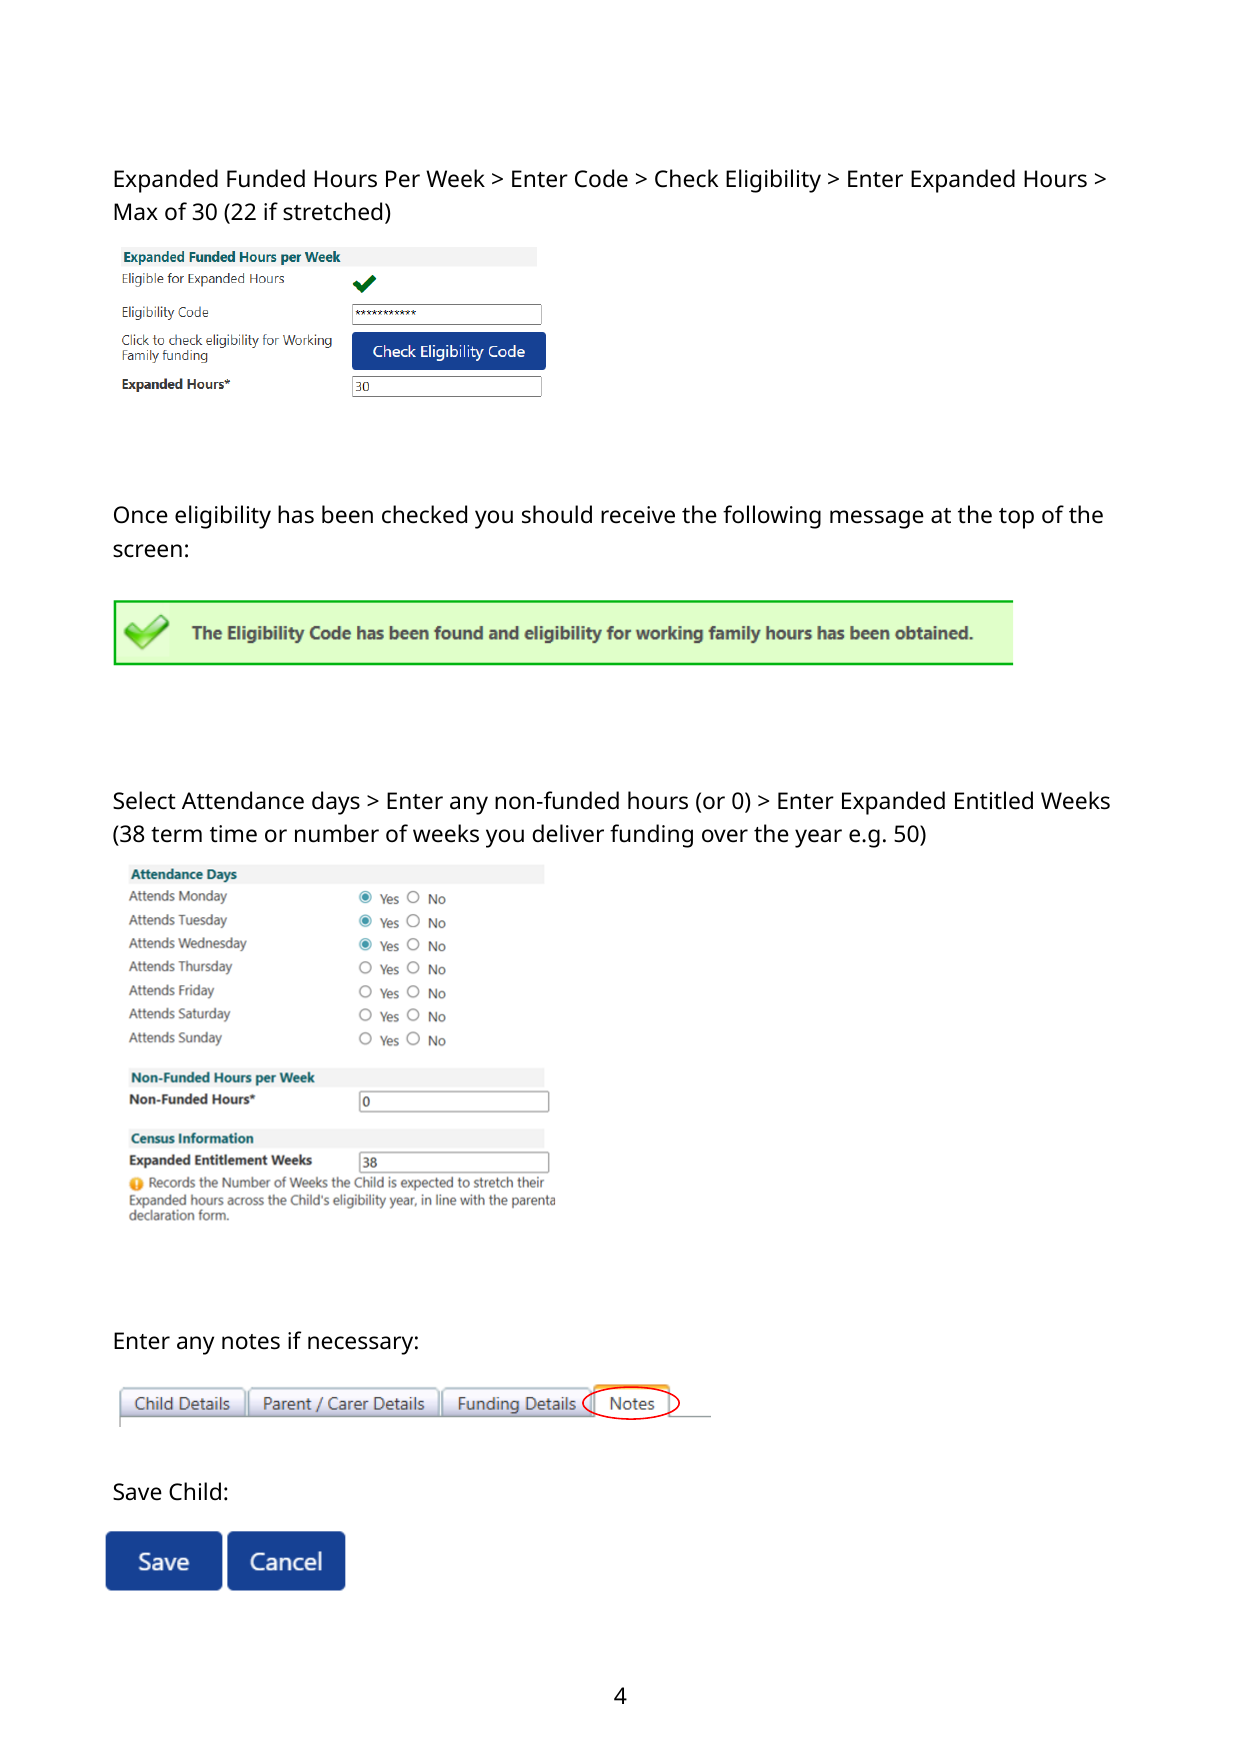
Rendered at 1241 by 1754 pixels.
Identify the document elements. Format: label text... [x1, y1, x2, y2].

text Once eligibility has been checked you should receive the following message at the top of the screen: [112, 499, 1128, 564]
text Select Attendance days > Enter any non-funded hours (or 0) > Enter Expanded Entitled Weeks (38 term time or number of weeks you deliver funding over the year e.g. 50) [112, 785, 1128, 850]
text Save Child: [112, 1476, 1128, 1508]
picture [108, 232, 582, 431]
picture [103, 1521, 353, 1601]
text Enter any notes if necessary: [112, 1325, 1128, 1356]
picture [125, 861, 556, 1235]
picture [115, 1377, 711, 1427]
text Expanded Funded Hours Per Week > Enter Code > Check Eligibility > Enter Expanded Hours > Max of 30 (22 if stretched) [112, 163, 1128, 228]
picture [109, 593, 1014, 669]
